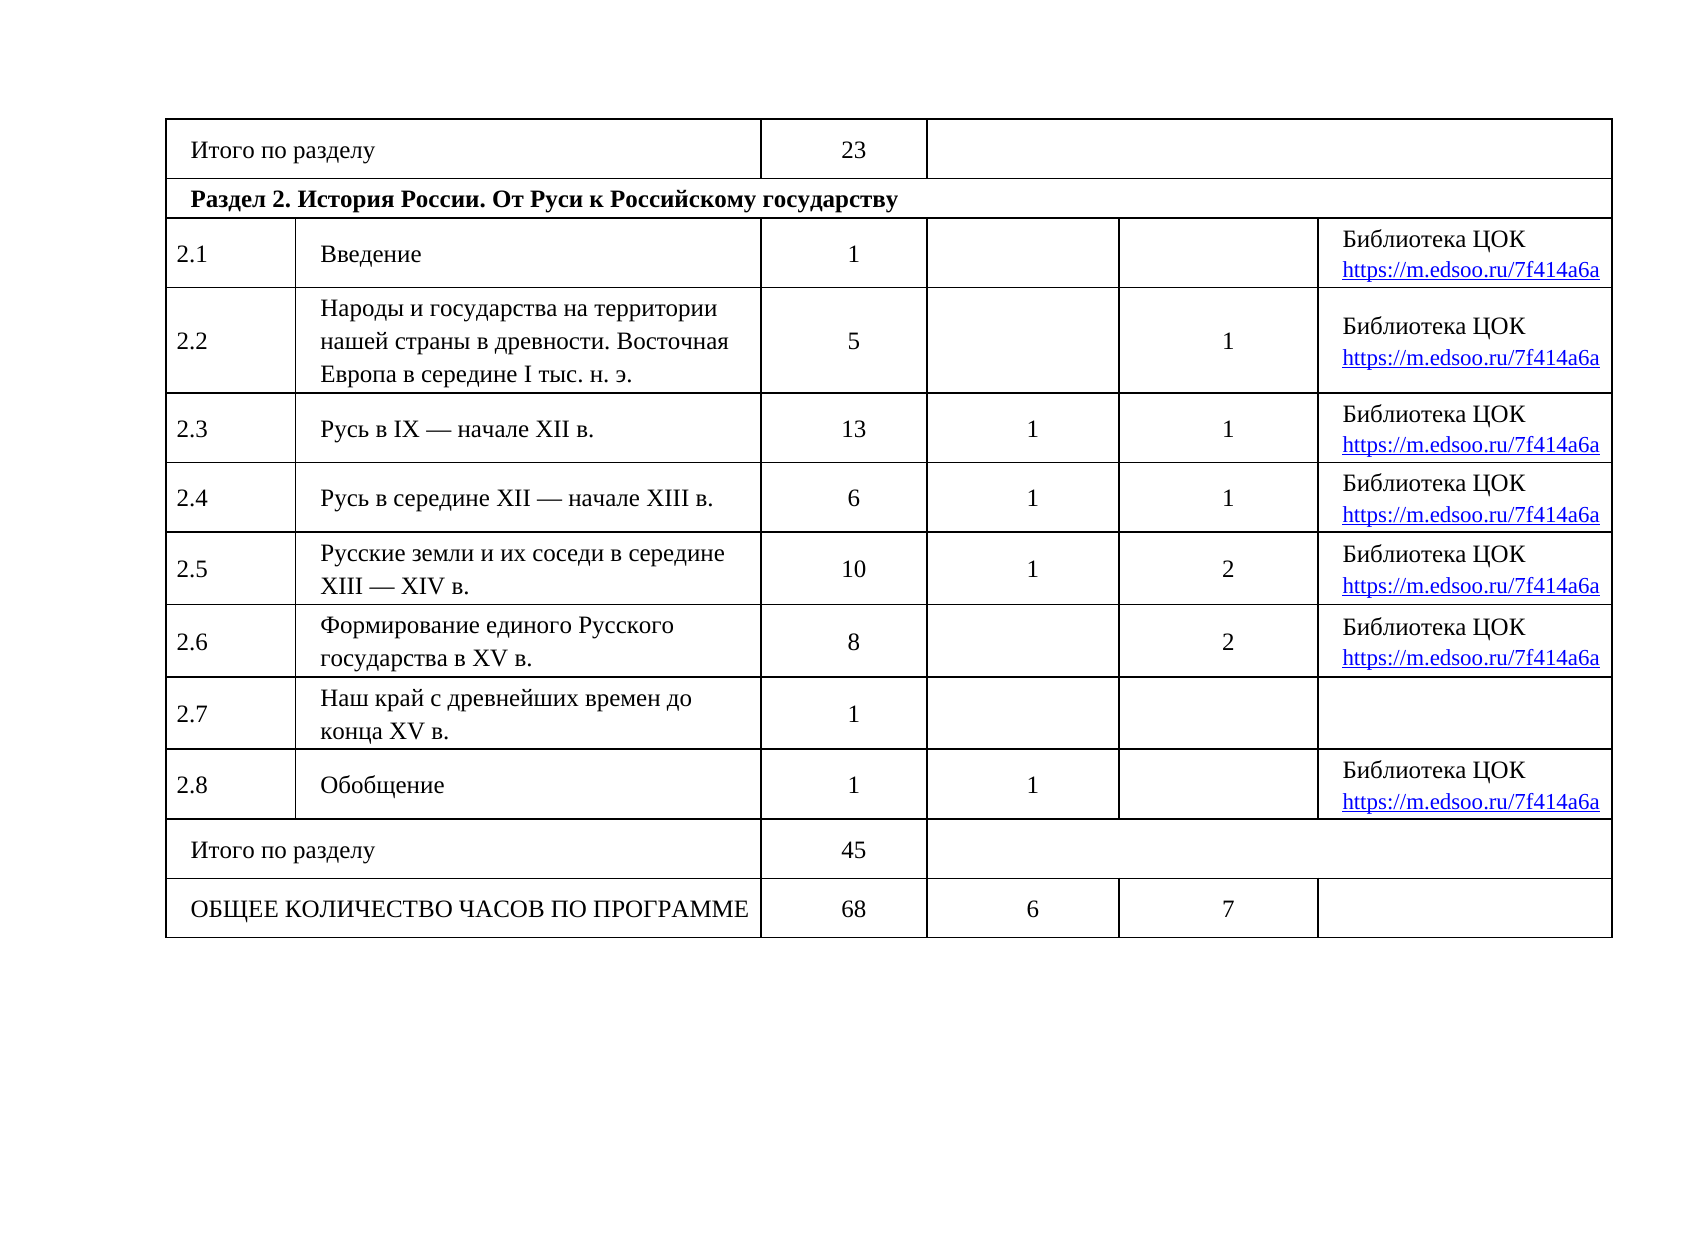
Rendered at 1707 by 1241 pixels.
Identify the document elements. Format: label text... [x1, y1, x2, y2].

table_cell 1 [762, 678, 926, 748]
table_cell 2.2 [167, 288, 295, 392]
table_cell Итого по разделу [167, 820, 760, 877]
table_cell [928, 820, 1611, 877]
table_cell Наш край с древнейших времен до конца XV в. [296, 678, 760, 748]
table_cell 1 [762, 750, 926, 818]
table_cell Библиотека ЦОК https://m.edsoo.ru/7f414a6a [1319, 533, 1611, 603]
table_cell [928, 120, 1611, 178]
table_cell Русь в IX — начале XII в. [296, 394, 760, 462]
table_cell 1 [928, 533, 1118, 603]
table_cell 2.5 [167, 533, 295, 603]
table_cell 6 [928, 879, 1118, 937]
table_cell 68 [762, 879, 926, 937]
table_cell 8 [762, 605, 926, 676]
table_cell Раздел 2. История России. От Руси к Российскому государству [167, 179, 1611, 217]
table_cell 1 [1120, 288, 1317, 392]
table_cell 1 [1120, 394, 1317, 462]
table_cell [1319, 678, 1611, 748]
table_cell 45 [762, 820, 926, 877]
table_cell [928, 219, 1118, 287]
table_cell 2.6 [167, 605, 295, 676]
table_cell Библиотека ЦОК https://m.edsoo.ru/7f414a6a [1319, 394, 1611, 462]
table_cell [928, 678, 1118, 748]
table_cell [1120, 678, 1317, 748]
table_cell 1 [1120, 463, 1317, 531]
table_cell Введение [296, 219, 760, 287]
table_cell Библиотека ЦОК https://m.edsoo.ru/7f414a6a [1319, 219, 1611, 287]
table_cell Библиотека ЦОК https://m.edsoo.ru/7f414a6a [1319, 750, 1611, 818]
table_cell 23 [762, 120, 926, 178]
table_cell ОБЩЕЕ КОЛИЧЕСТВО ЧАСОВ ПО ПРОГРАММЕ [167, 879, 760, 937]
table_cell 2.3 [167, 394, 295, 462]
table_cell 2 [1120, 533, 1317, 603]
table_cell 7 [1120, 879, 1317, 937]
table_cell Библиотека ЦОК https://m.edsoo.ru/7f414a6a [1319, 288, 1611, 392]
table_cell 1 [928, 394, 1118, 462]
table_cell [928, 288, 1118, 392]
table_cell Русские земли и их соседи в середине XIII — XIV в. [296, 533, 760, 603]
table_cell 2 [1120, 605, 1317, 676]
table_cell [1120, 750, 1317, 818]
table_cell [1120, 219, 1317, 287]
table_cell 1 [928, 750, 1118, 818]
table_cell Обобщение [296, 750, 760, 818]
table_cell Итого по разделу [167, 120, 760, 178]
table_cell 5 [762, 288, 926, 392]
table_cell 2.7 [167, 678, 295, 748]
table_cell [1319, 879, 1611, 937]
table_cell 6 [762, 463, 926, 531]
table_cell 1 [928, 463, 1118, 531]
table_cell 10 [762, 533, 926, 603]
table_cell Народы и государства на территории нашей страны в древности. Восточная Европа в середине I тыс. н. э. [296, 288, 760, 392]
table_cell 13 [762, 394, 926, 462]
table_cell 2.8 [167, 750, 295, 818]
table_cell 2.4 [167, 463, 295, 531]
table_cell 1 [762, 219, 926, 287]
table_cell Формирование единого Русского государства в XV в. [296, 605, 760, 676]
table_cell Русь в середине XII — начале XIII в. [296, 463, 760, 531]
table_cell Библиотека ЦОК https://m.edsoo.ru/7f414a6a [1319, 605, 1611, 676]
table_cell Библиотека ЦОК https://m.edsoo.ru/7f414a6a [1319, 463, 1611, 531]
table_cell [928, 605, 1118, 676]
table_cell 2.1 [167, 219, 295, 287]
